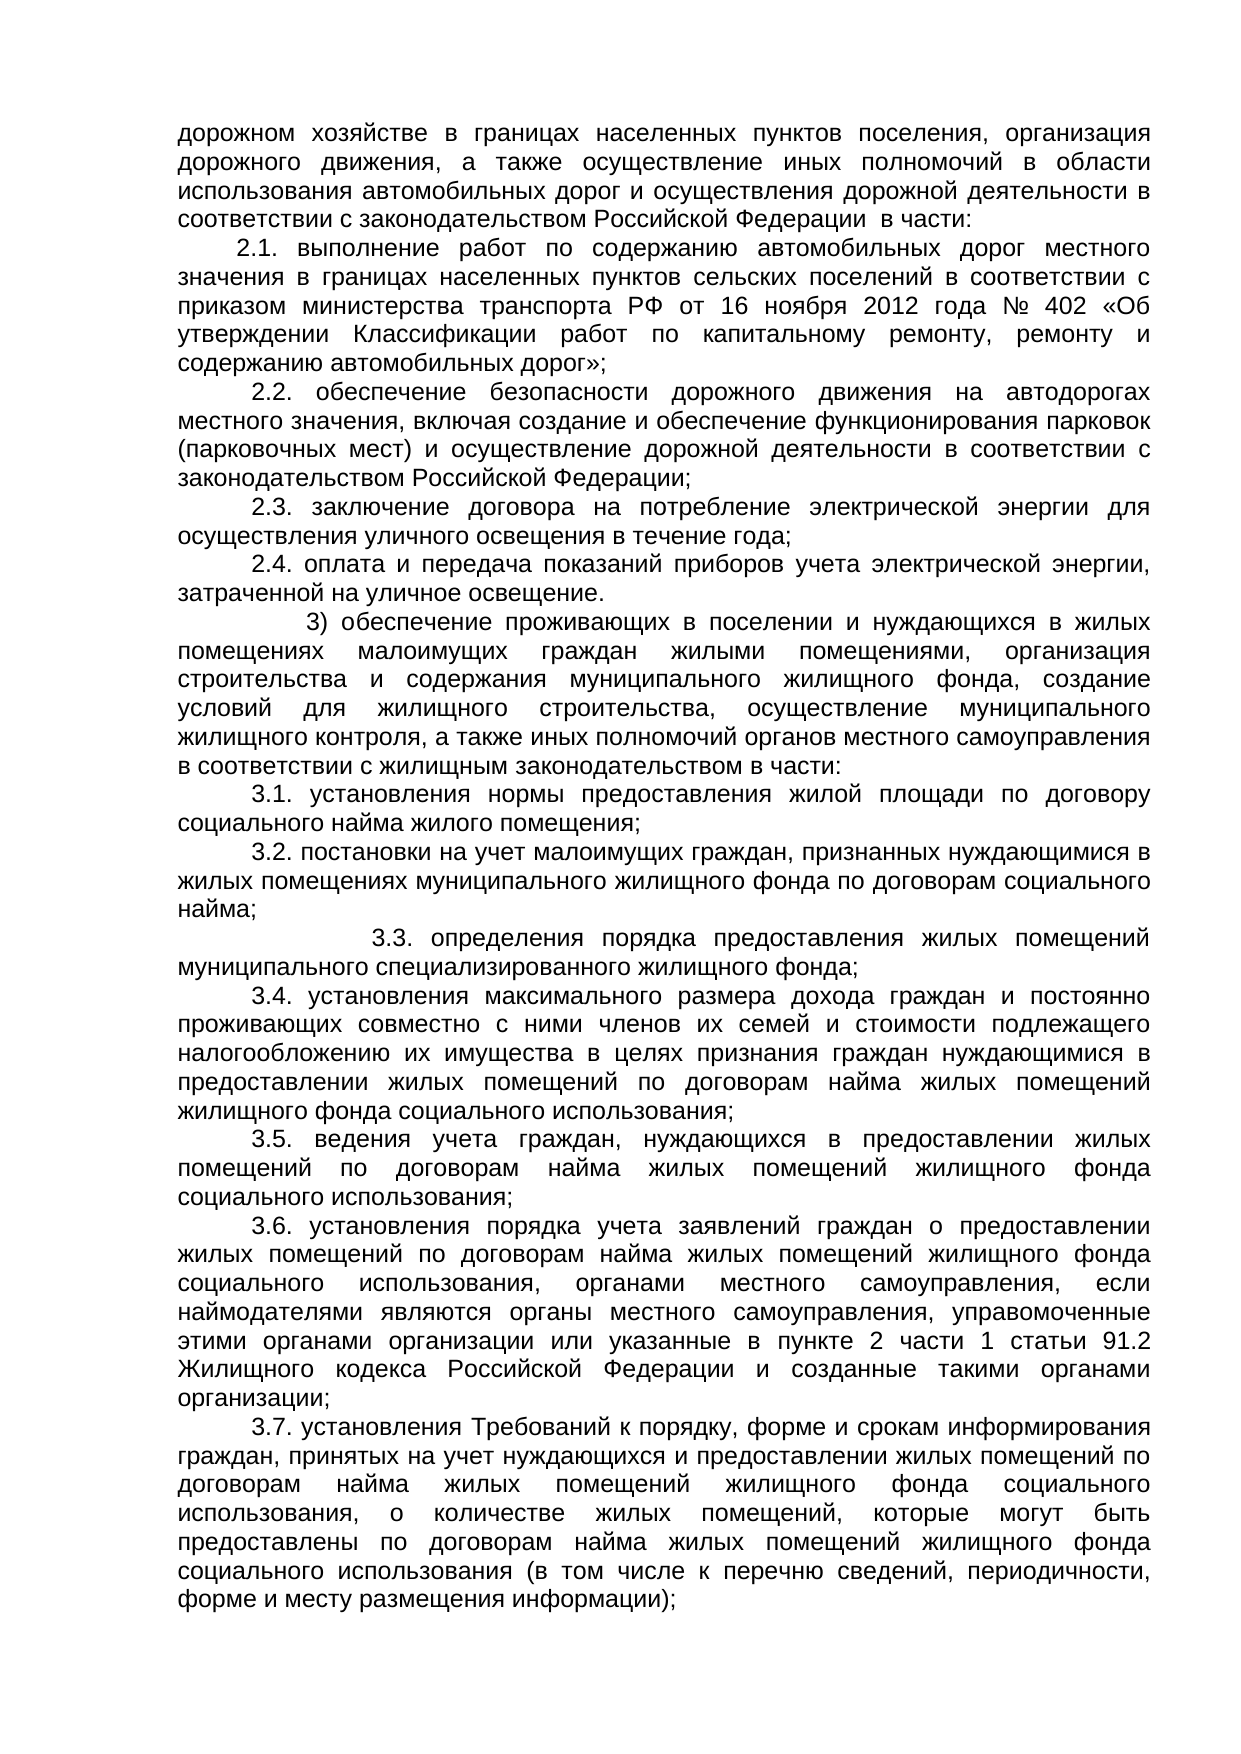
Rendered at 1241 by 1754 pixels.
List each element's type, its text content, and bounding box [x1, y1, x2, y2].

text 3.1. установления нормы предоставления жилой площади по договору социального найма жилого помещения; [177, 779, 1152, 837]
text 3.3. определения порядка предоставления жилых помещений муниципального специализированного жилищного фонда; [177, 923, 1152, 981]
text 3.4. установления максимального размера дохода граждан и постоянно проживающих совместно с ними членов их семей и стоимости подлежащего налогообложению их имущества в целях признания граждан нуждающимися в предоставлении жилых помещений по договорам найма жилых помещений жилищного фонда социального использования; [177, 981, 1152, 1124]
text 3.5. ведения учета граждан, нуждающихся в предоставлении жилых помещений по договорам найма жилых помещений жилищного фонда социального использования; [177, 1124, 1152, 1211]
text 3.6. установления порядка учета заявлений граждан о предоставлении жилых помещений по договорам найма жилых помещений жилищного фонда социального использования, органами местного самоуправления, если наймодателями являются органы местного самоуправления, управомоченные этими органами организации или указанные в пункте 2 части 1 статьи 91.2 Жилищного кодекса Российской Федерации и созданные такими органами организации; [177, 1211, 1152, 1412]
text 3.2. постановки на учет малоимущих граждан, признанных нуждающимися в жилых помещениях муниципального жилищного фонда по договорам социального найма; [177, 837, 1152, 923]
text 3) обеспечение проживающих в поселении и нуждающихся в жилых помещениях малоимущих граждан жилыми помещениями, организация строительства и содержания муниципального жилищного фонда, создание условий для жилищного строительства, осуществление муниципального жилищного контроля, а также иных полномочий органов местного самоуправления в соответствии с жилищным законодательством в части: [177, 607, 1152, 779]
text 3.7. установления Требований к порядку, форме и срокам информирования граждан, принятых на учет нуждающихся и предоставлении жилых помещений по договорам найма жилых помещений жилищного фонда социального использования, о количестве жилых помещений, которые могут быть предоставлены по договорам найма жилых помещений жилищного фонда социального использования (в том числе к перечню сведений, периодичности, форме и месту размещения информации); [177, 1412, 1152, 1613]
text 2.2. обеспечение безопасности дорожного движения на автодорогах местного значения, включая создание и обеспечение функционирования парковок (парковочных мест) и осуществление дорожной деятельности в соответствии с законодательством Российской Федерации; [177, 377, 1152, 492]
text 2.3. заключение договора на потребление электрической энергии для осуществления уличного освещения в течение года; [177, 492, 1152, 549]
text 2.4. оплата и передача показаний приборов учета электрической энергии, затраченной на уличное освещение. [177, 549, 1152, 607]
text 2.1. выполнение работ по содержанию автомобильных дорог местного значения в границах населенных пунктов сельских поселений в соответствии с приказом министерства транспорта РФ от 16 ноября 2012 года № 402 «Об утверждении Классификации работ по капитальному ремонту, ремонту и содержанию автомобильных дорог»; [177, 233, 1152, 377]
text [177, 118, 1152, 233]
